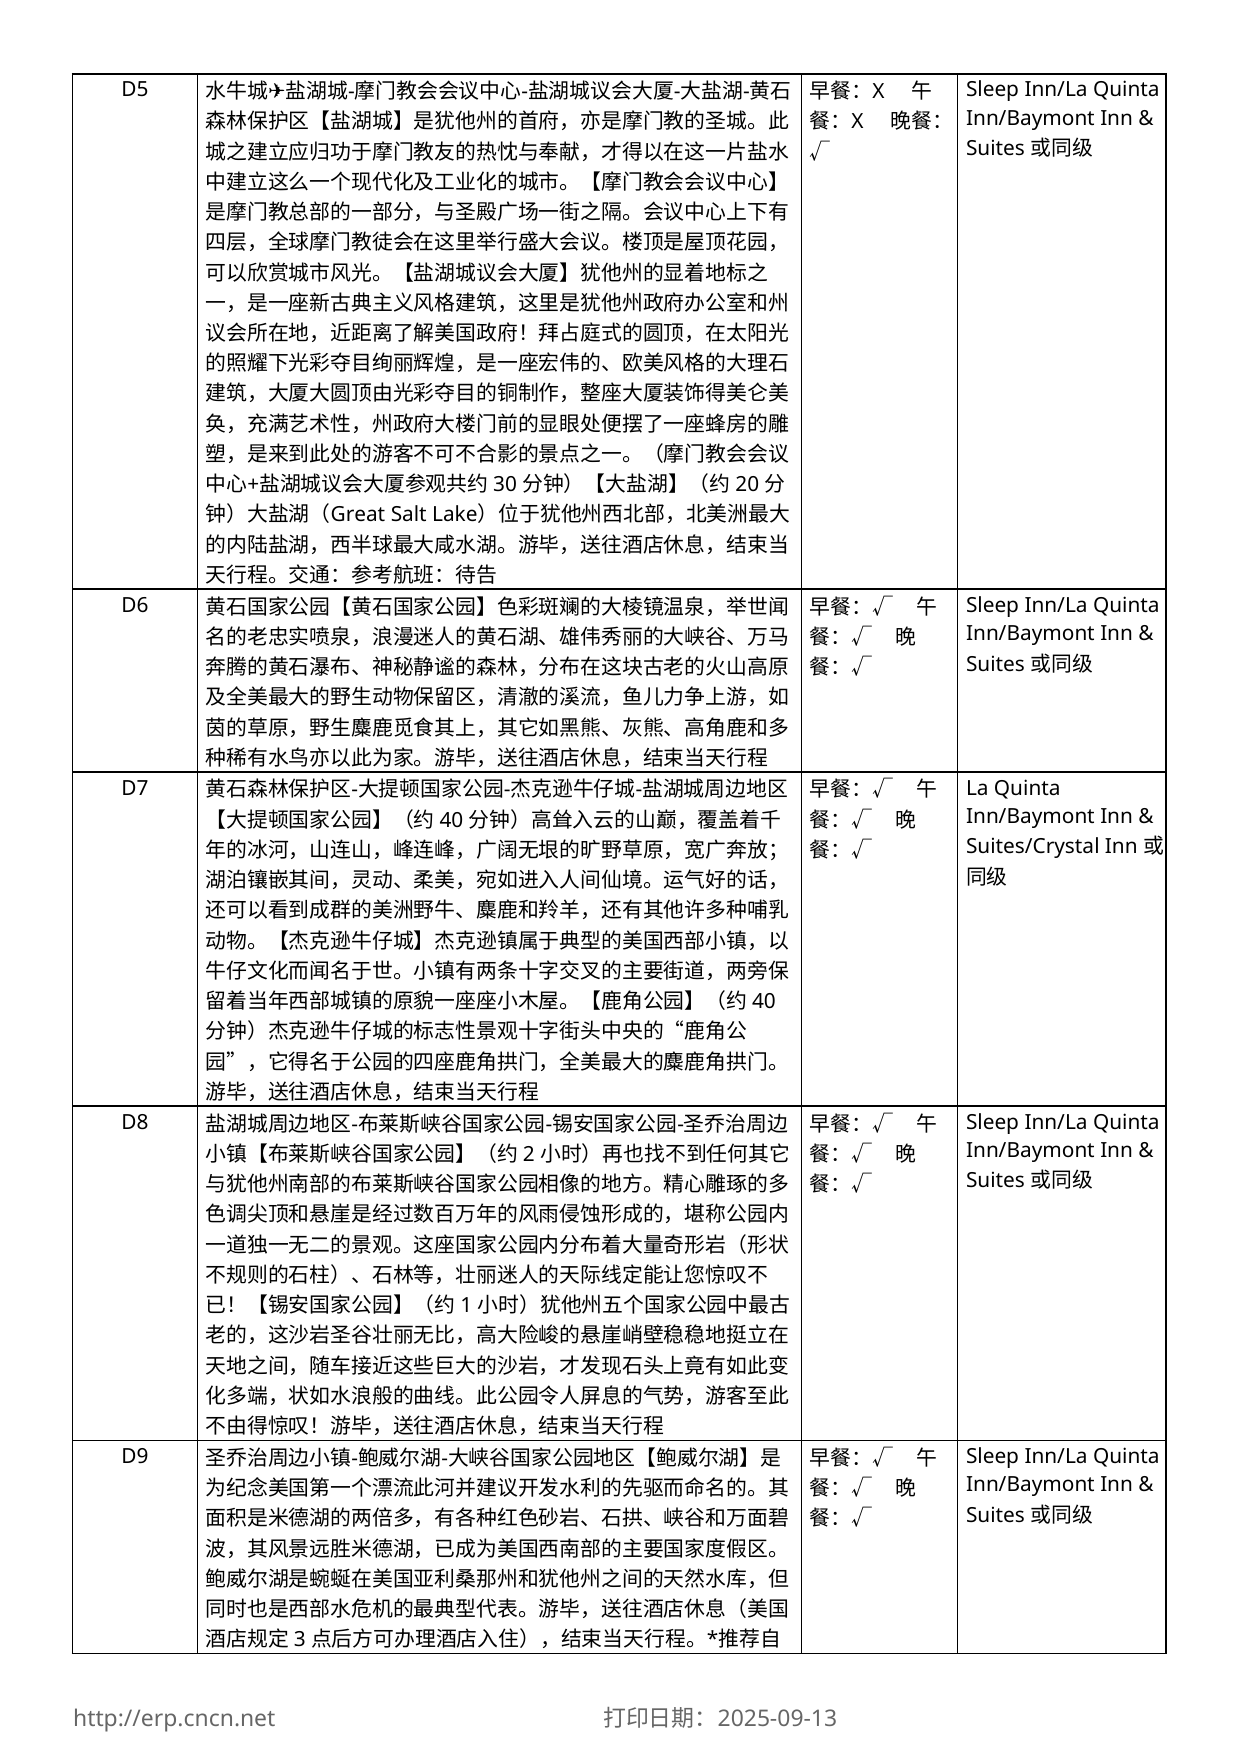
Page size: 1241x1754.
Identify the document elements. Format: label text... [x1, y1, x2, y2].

table_cell 盐湖城周边地区-布莱斯峡谷国家公园-锡安国家公园-圣乔治周边小镇 [198, 1107, 801, 1439]
table_cell 早餐：√ 午餐：√ 晚餐：√ [802, 1441, 957, 1653]
table_cell Sleep Inn/La Quinta Inn/Baymont Inn & Suites 或同级 [958, 590, 1165, 771]
table_cell La Quinta Inn/Baymont Inn & Suites/Crystal Inn 或同级 [958, 773, 1165, 1105]
table_cell D6 [73, 590, 197, 771]
table_cell 黄石森林保护区-大提顿国家公园-杰克逊牛仔城-盐湖城周边地区 [198, 773, 801, 1105]
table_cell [958, 1107, 1165, 1439]
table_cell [958, 75, 1165, 588]
table_cell 水牛城✈盐湖城-摩门教会会议中心-盐湖城议会大厦-大盐湖-黄石森林保护区 [198, 75, 801, 588]
table_cell 早餐：√ 午餐：√ 晚餐：√ [802, 773, 957, 1105]
table_cell D9 [73, 1441, 197, 1653]
table_cell 早餐：√ 午餐：√ 晚餐：√ [802, 1107, 957, 1439]
table_cell D7 [73, 773, 197, 1105]
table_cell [958, 1441, 1165, 1653]
table_cell D8 [73, 1107, 197, 1439]
table_cell D5 [73, 75, 197, 588]
table_cell 早餐：X 午餐：X 晚餐：√ [802, 75, 957, 588]
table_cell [198, 1441, 801, 1653]
table_cell 早餐：√ 午餐：√ 晚餐：√ [802, 590, 957, 771]
table_cell 黄石国家公园 [198, 590, 801, 771]
